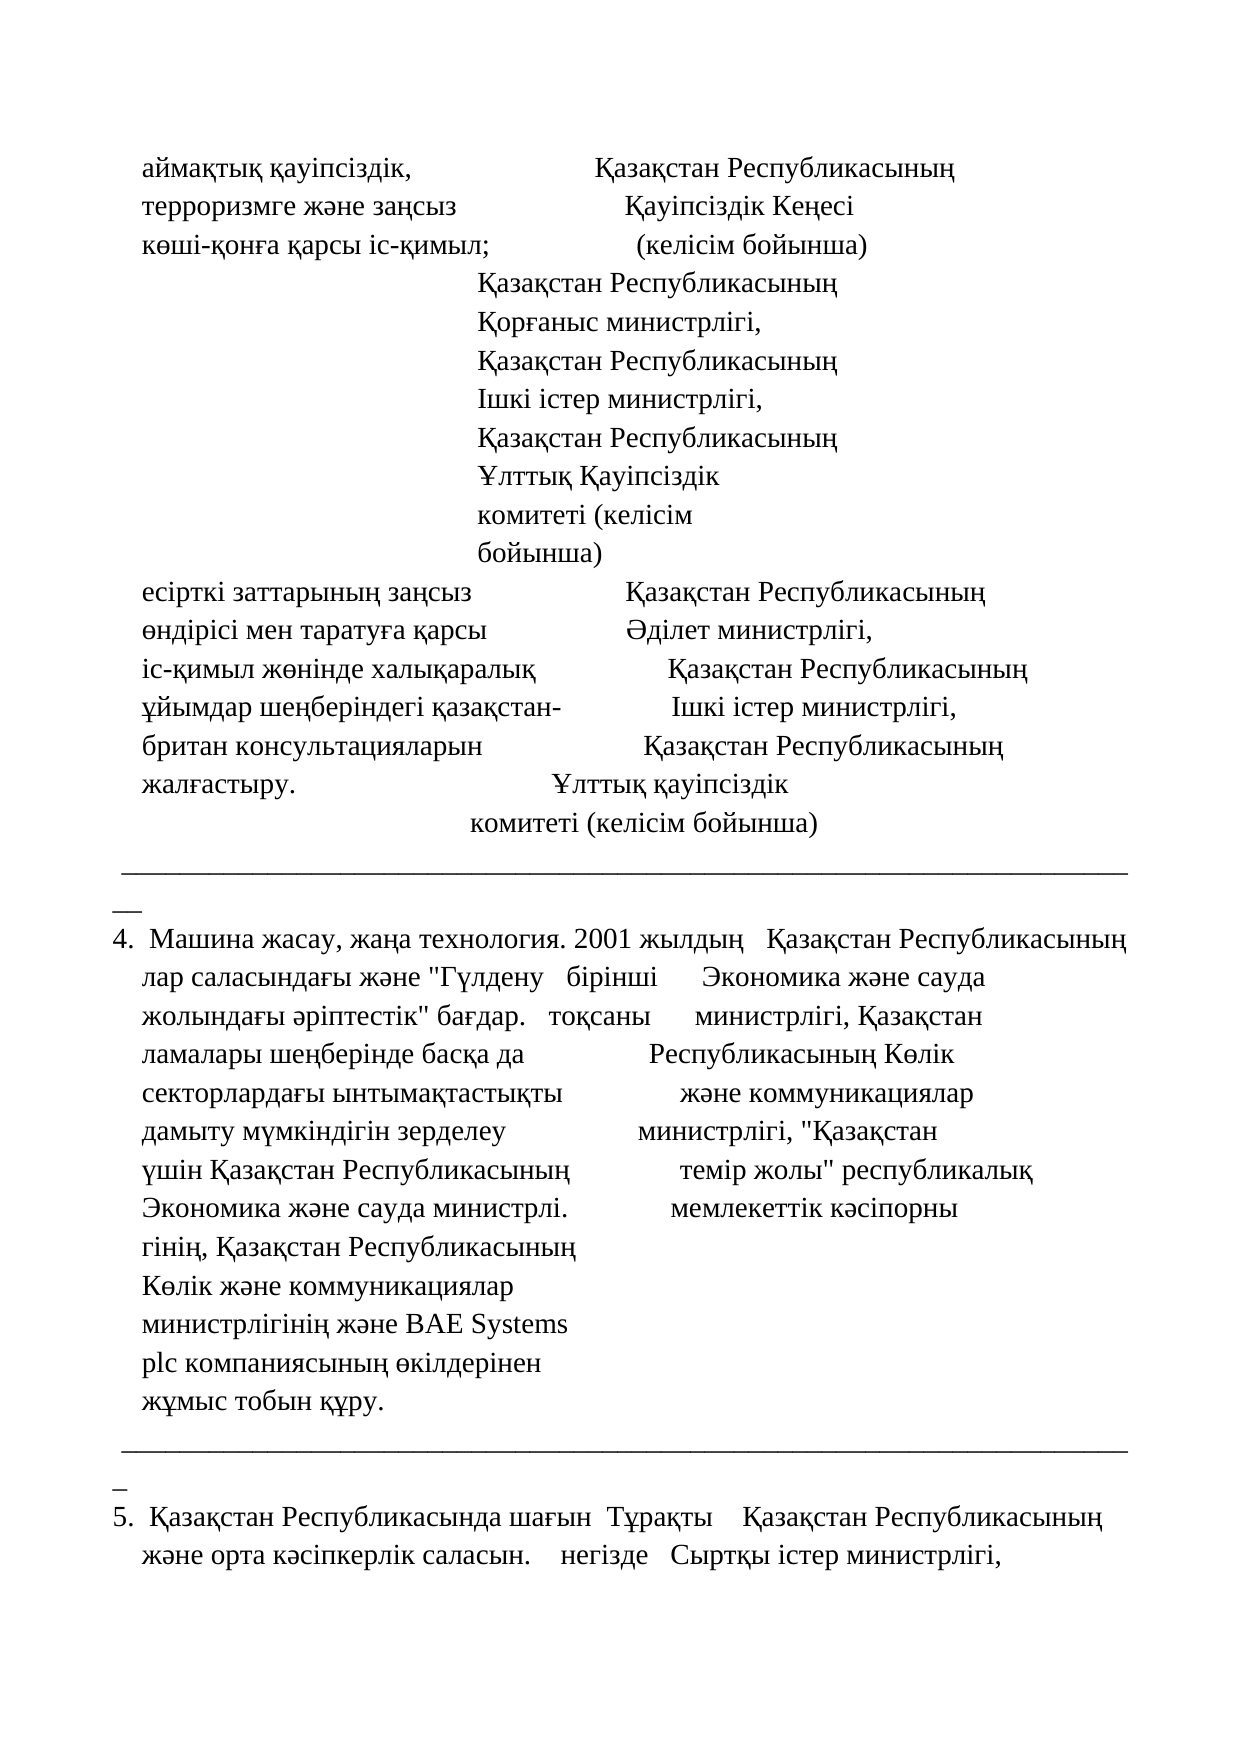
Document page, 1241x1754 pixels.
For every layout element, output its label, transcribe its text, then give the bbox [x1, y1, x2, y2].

text 5. Қазақстан Республикасында шағын Тұрақты Қазақстан Республикасының [112, 1499, 1128, 1532]
text 4. Машина жасау, жаңа технология. 2001 жылдың Қазақстан Республикасының [112, 921, 1128, 954]
text өндірісі мен таратуға қарсы Әділет министрлігі, [112, 612, 1128, 646]
text ұйымдар шеңберіндегі қазақстан- Ішкі істер министрлігі, [112, 689, 1128, 723]
text Қорғаныс министрлігі, [112, 304, 1128, 338]
text және орта кәсіпкерлік саласын. негізде Сыртқы істер министрлігі, [112, 1537, 1128, 1571]
text дамыту мүмкіндігін зерделеу министрлігі, "Қазақстан [112, 1113, 1128, 1147]
text Қазақстан Республикасының [112, 420, 1128, 453]
text жалғастыру. Ұлттық қауіпсіздік [112, 767, 1128, 800]
text британ консультацияларын Қазақстан Республикасының [112, 728, 1128, 762]
text Көлік және коммуникациялар [112, 1268, 1128, 1301]
text бойынша) [112, 535, 1128, 569]
text гінің, Қазақстан Республикасының [112, 1229, 1128, 1263]
text комитеті (келісім [112, 497, 1128, 530]
text _______________________________________________________________________ [112, 844, 1128, 916]
text терроризмге және заңсыз Қауіпсіздік Кеңесі [112, 188, 1128, 222]
text комитеті (келісім бойынша) [112, 805, 1128, 839]
text plc компаниясының өкілдерінен [112, 1345, 1128, 1378]
text жолындағы әріптестік" бағдар. тоқсаны министрлігі, Қазақстан [112, 998, 1128, 1031]
text Экономика және сауда министрлі. мемлекеттік кәсіпорны [112, 1191, 1128, 1224]
text ______________________________________________________________________ [112, 1422, 1128, 1494]
text секторлардағы ынтымақтастықты және коммуникациялар [112, 1075, 1128, 1108]
text Ішкі істер министрлігі, [112, 381, 1128, 415]
text Қазақстан Республикасының [112, 343, 1128, 376]
text көші-қонға қарсы іс-қимыл; (келісім бойынша) [112, 227, 1128, 261]
text аймақтық қауіпсіздік, Қазақстан Республикасының [112, 150, 1128, 183]
text жұмыс тобын құру. [112, 1383, 1128, 1417]
text министрлігінің және BAE Systems [112, 1306, 1128, 1340]
text лар саласындағы және "Гүлдену бірінші Экономика және сауда [112, 959, 1128, 993]
text үшін Қазақстан Республикасының темір жолы" республикалық [112, 1152, 1128, 1186]
text Ұлттық Қауіпсіздік [112, 458, 1128, 492]
text Қазақстан Республикасының [112, 266, 1128, 299]
text іс-қимыл жөнінде халықаралық Қазақстан Республикасының [112, 651, 1128, 684]
text есірткі заттарының заңсыз Қазақстан Республикасының [112, 574, 1128, 607]
text ламалары шеңберінде басқа да Республикасының Көлік [112, 1036, 1128, 1070]
